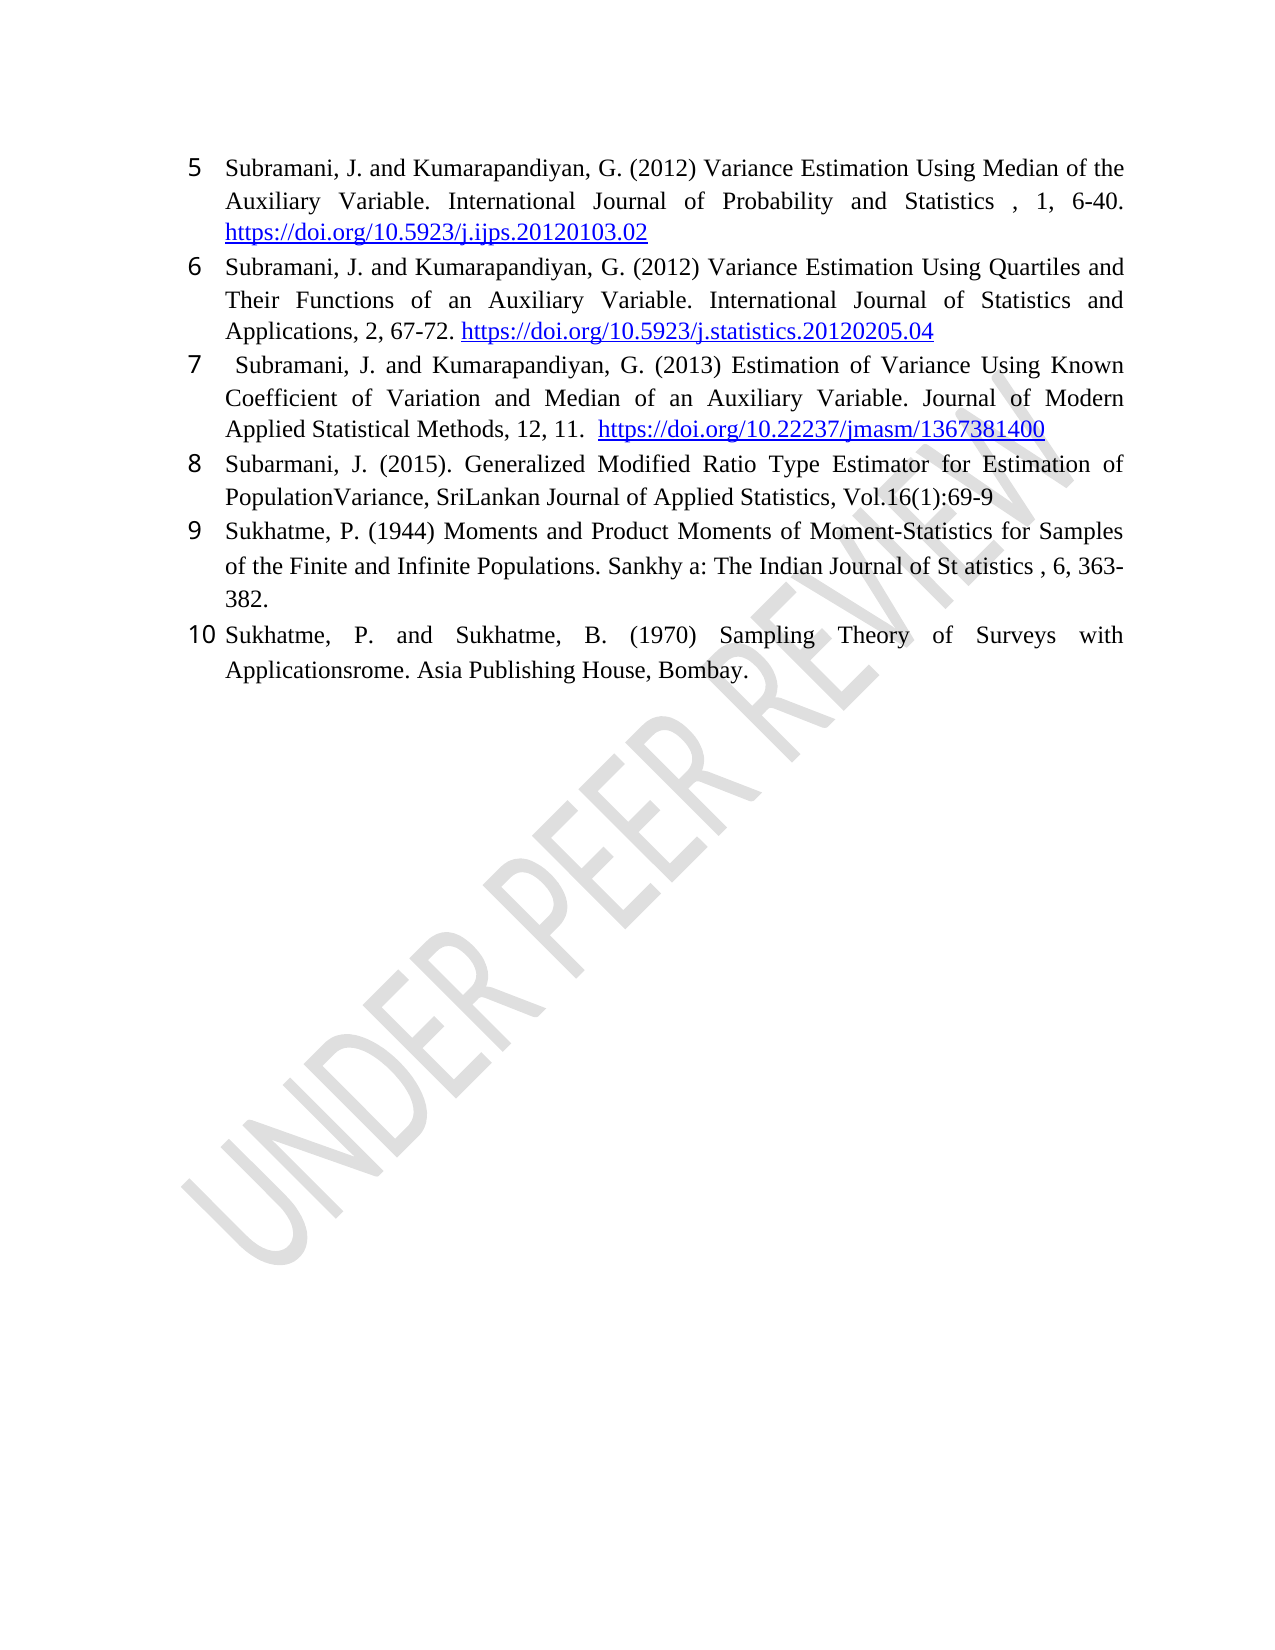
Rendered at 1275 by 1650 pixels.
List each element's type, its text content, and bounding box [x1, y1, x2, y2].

list Subramani, J. and Kumarapandiyan, G. (2013) Estimation of Variance Using Known Coefficient of Variation and Median of an Auxiliary Variable. Journal of Modern Applied Statistical Methods, 12, 11. https://doi.org/10.22237/jmasm/1367381400 [187, 347, 1125, 443]
list Subramani, J. and Kumarapandiyan, G. (2012) Variance Estimation Using Median of the Auxiliary Variable. International Journal of Probability and Statistics , 1, 6-40. https://doi.org/10.5923/j.ijps.20120103.02 [187, 150, 1125, 246]
list Subarmani, J. (2015). Generalized Modified Ratio Type Estimator for Estimation of PopulationVariance, SriLankan Journal of Applied Statistics, Vol.16(1):69-9 [187, 445, 1125, 510]
list Sukhatme, P. and Sukhatme, B. (1970) Sampling Theory of Surveys with Applicationsrome. Asia Publishing House, Bombay. [187, 617, 1125, 684]
list Sukhatme, P. (1944) Moments and Product Moments of Moment-Statistics for Samples of the Finite and Infinite Populations. Sankhy a: The Indian Journal of St atistics , 6, 363-382. [187, 513, 1125, 613]
list Subramani, J. and Kumarapandiyan, G. (2012) Variance Estimation Using Quartiles and Their Functions of an Auxiliary Variable. International Journal of Statistics and Applications, 2, 67-72. https://doi.org/10.5923/j.statistics.20120205.04 [187, 248, 1125, 344]
